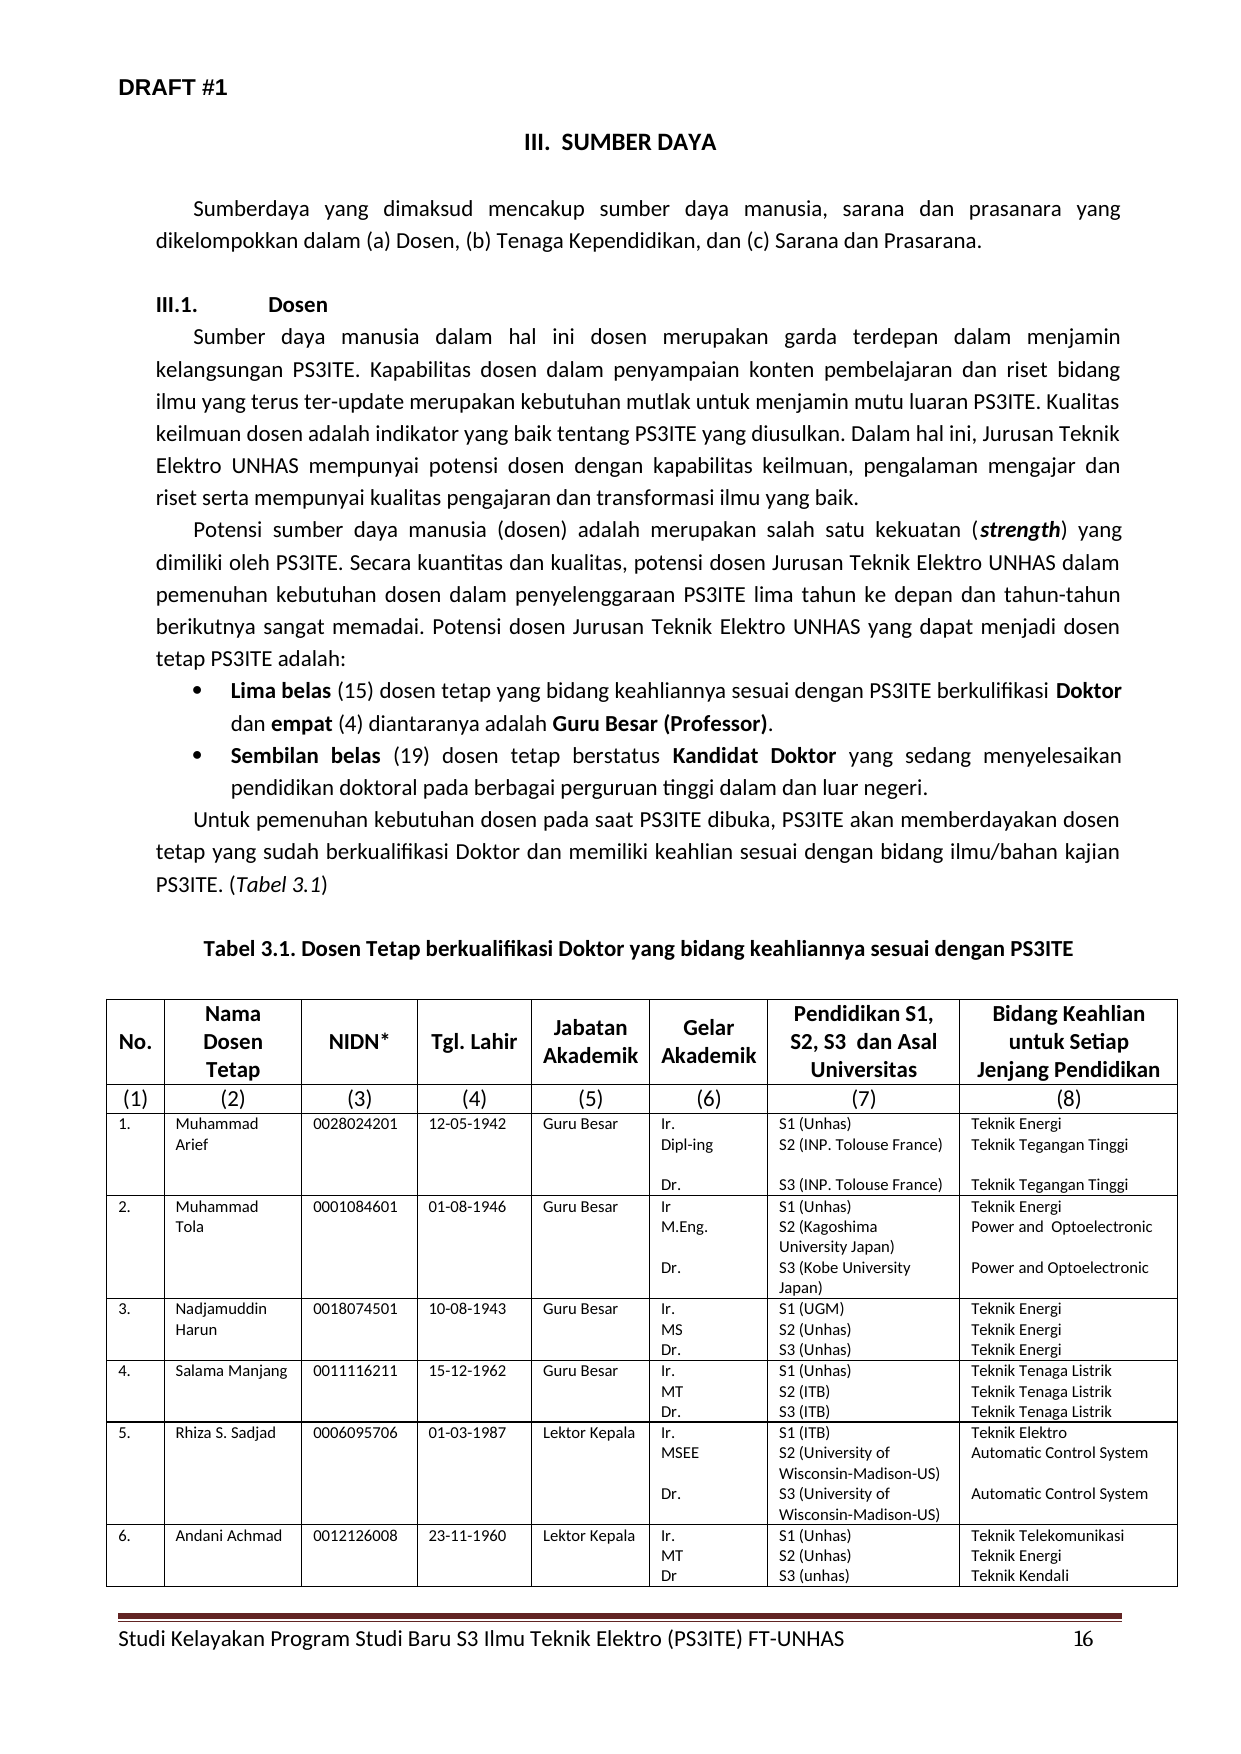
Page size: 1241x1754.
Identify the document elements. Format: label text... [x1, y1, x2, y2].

table_cell Teknik Elektro Automatic Control System Automatic Control System [960, 1423, 1177, 1524]
table_header NIDN* [302, 1000, 417, 1083]
table_cell 15-12-1962 [418, 1361, 531, 1421]
list Sumberdaya yang dimaksud mencakup sumber daya manusia, sarana dan prasanara yang dikelompokkan dalam (a) Dosen, (b) Tenaga Kependidikan, dan (c) Sarana dan Prasarana. [156, 194, 1122, 254]
table_cell Muhammad Tola [165, 1196, 301, 1297]
table_cell S1 (Unhas) S2 (Unhas) S3 (unhas) [768, 1525, 959, 1586]
table_cell Lektor Kepala [532, 1525, 649, 1586]
table_cell 1. [107, 1114, 164, 1195]
table_cell Andani Achmad [165, 1525, 301, 1586]
table_header Pendidikan S1, S2, S3 dan Asal Universitas [768, 1000, 959, 1083]
table_cell S1 (Unhas) S2 (Kagoshima University Japan) S3 (Kobe University Japan) [768, 1196, 959, 1297]
table_cell 0012126008 [302, 1525, 417, 1586]
table_cell Teknik Energi Power and Optoelectronic Power and Optoelectronic [960, 1196, 1177, 1297]
table_cell S1 (Unhas) S2 (INP. Tolouse France) S3 (INP. Tolouse France) [768, 1114, 959, 1195]
list Sumber daya manusia dalam hal ini dosen merupakan garda terdepan dalam menjamin kelangsungan PS3ITE. Kapabilitas dosen dalam penyampaian konten pembelajaran dan riset bidang ilmu yang terus ter-update merupakan kebutuhan mutlak untuk menjamin mutu luaran PS3ITE. Kualitas keilmuan dosen adalah indikator yang baik tentang PS3ITE yang diusulkan. Dalam hal ini, Jurusan Teknik Elektro UNHAS mempunyai potensi dosen dengan kapabilitas keilmuan, pengalaman mengajar dan riset serta mempunyai kualitas pengajaran dan transformasi ilmu yang baik. [156, 322, 1122, 511]
table_cell Ir. MS Dr. [650, 1299, 767, 1359]
table_cell (5) [532, 1085, 649, 1113]
table_cell 0018074501 [302, 1299, 417, 1359]
table_cell Salama Manjang [165, 1361, 301, 1421]
table_cell 10-08-1943 [418, 1299, 531, 1359]
table_cell 01-08-1946 [418, 1196, 531, 1297]
table_cell Guru Besar [532, 1361, 649, 1421]
table_cell (3) [302, 1085, 417, 1113]
table_cell (4) [418, 1085, 531, 1113]
table_cell 2. [107, 1196, 164, 1297]
table_cell 0001084601 [302, 1196, 417, 1297]
table_cell Guru Besar [532, 1114, 649, 1195]
table_cell (8) [960, 1085, 1177, 1113]
list Lima belas (15) dosen tetap yang bidang keahliannya sesuai dengan PS3ITE berkulifikasi Doktor dan empat (4) diantaranya adalah Guru Besar (Professor). [193, 677, 1122, 737]
table_cell Guru Besar [532, 1196, 649, 1297]
table_header Gelar Akademik [650, 1000, 767, 1083]
table_cell 0006095706 [302, 1423, 417, 1524]
table_cell Guru Besar [532, 1299, 649, 1359]
table_header No. [107, 1000, 164, 1083]
table_cell Ir. MSEE Dr. [650, 1423, 767, 1524]
list Untuk pemenuhan kebutuhan dosen pada saat PS3ITE dibuka, PS3ITE akan memberdayakan dosen tetap yang sudah berkualifikasi Doktor dan memiliki keahlian sesuai dengan bidang ilmu/bahan kajian PS3ITE. (Tabel 3.1) [156, 805, 1122, 898]
table_cell (2) [165, 1085, 301, 1113]
table_cell (1) [107, 1085, 164, 1113]
table_cell Nadjamuddin Harun [165, 1299, 301, 1359]
table_header Tgl. Lahir [418, 1000, 531, 1083]
table_cell S1 (UGM) S2 (Unhas) S3 (Unhas) [768, 1299, 959, 1359]
table_cell (6) [650, 1085, 767, 1113]
table_cell Teknik Energi Teknik Tegangan Tinggi Teknik Tegangan Tinggi [960, 1114, 1177, 1195]
table_header Bidang Keahlian untuk Setiap Jenjang Pendidikan [960, 1000, 1177, 1083]
table_cell Muhammad Arief [165, 1114, 301, 1195]
list Sembilan belas (19) dosen tetap berstatus Kandidat Doktor yang sedang menyelesaikan pendidikan doktoral pada berbagai perguruan tinggi dalam dan luar negeri. [193, 741, 1122, 801]
table_cell Teknik Tenaga Listrik Teknik Tenaga Listrik Teknik Tenaga Listrik [960, 1361, 1177, 1421]
table_cell 3. [107, 1299, 164, 1359]
table_cell 23-11-1960 [418, 1525, 531, 1586]
list Potensi sumber daya manusia (dosen) adalah merupakan salah satu kekuatan (strength) yang dimiliki oleh PS3ITE. Secara kuantitas dan kualitas, potensi dosen Jurusan Teknik Elektro UNHAS dalam pemenuhan kebutuhan dosen dalam penyelenggaraan PS3ITE lima tahun ke depan dan tahun-tahun berikutnya sangat memadai. Potensi dosen Jurusan Teknik Elektro UNHAS yang dapat menjadi dosen tetap PS3ITE adalah: [156, 516, 1122, 672]
table_cell 0011116211 [302, 1361, 417, 1421]
text Tabel 3.1. Dosen Tetap berkualifikasi Doktor yang bidang keahliannya sesuai dengan PS3ITE [156, 934, 1122, 962]
table_cell Ir. MT Dr. [650, 1361, 767, 1421]
table_cell Ir. MT Dr [650, 1525, 767, 1586]
table_cell S1 (ITB) S2 (University of Wisconsin-Madison-US) S3 (University of Wisconsin-Madison-US) [768, 1423, 959, 1524]
table_cell 0028024201 [302, 1114, 417, 1195]
table_cell (7) [768, 1085, 959, 1113]
table_header Nama Dosen Tetap [165, 1000, 301, 1083]
table_cell Teknik Telekomunikasi Teknik Energi Teknik Kendali [960, 1525, 1177, 1586]
table_cell S1 (Unhas) S2 (ITB) S3 (ITB) [768, 1361, 959, 1421]
table_cell Ir. Dipl-ing Dr. [650, 1114, 767, 1195]
table_cell Teknik Energi Teknik Energi Teknik Energi [960, 1299, 1177, 1359]
table_cell 12-05-1942 [418, 1114, 531, 1195]
table_cell 6. [107, 1525, 164, 1586]
table_cell Ir M.Eng. Dr. [650, 1196, 767, 1297]
table_cell 5. [107, 1423, 164, 1524]
table_cell 4. [107, 1361, 164, 1421]
table_cell 01-03-1987 [418, 1423, 531, 1524]
table_header Jabatan Akademik [532, 1000, 649, 1083]
list Dosen [156, 290, 1122, 318]
table_cell Lektor Kepala [532, 1423, 649, 1524]
table_cell Rhiza S. Sadjad [165, 1423, 301, 1524]
list SUMBER DAYA [118, 127, 1122, 157]
